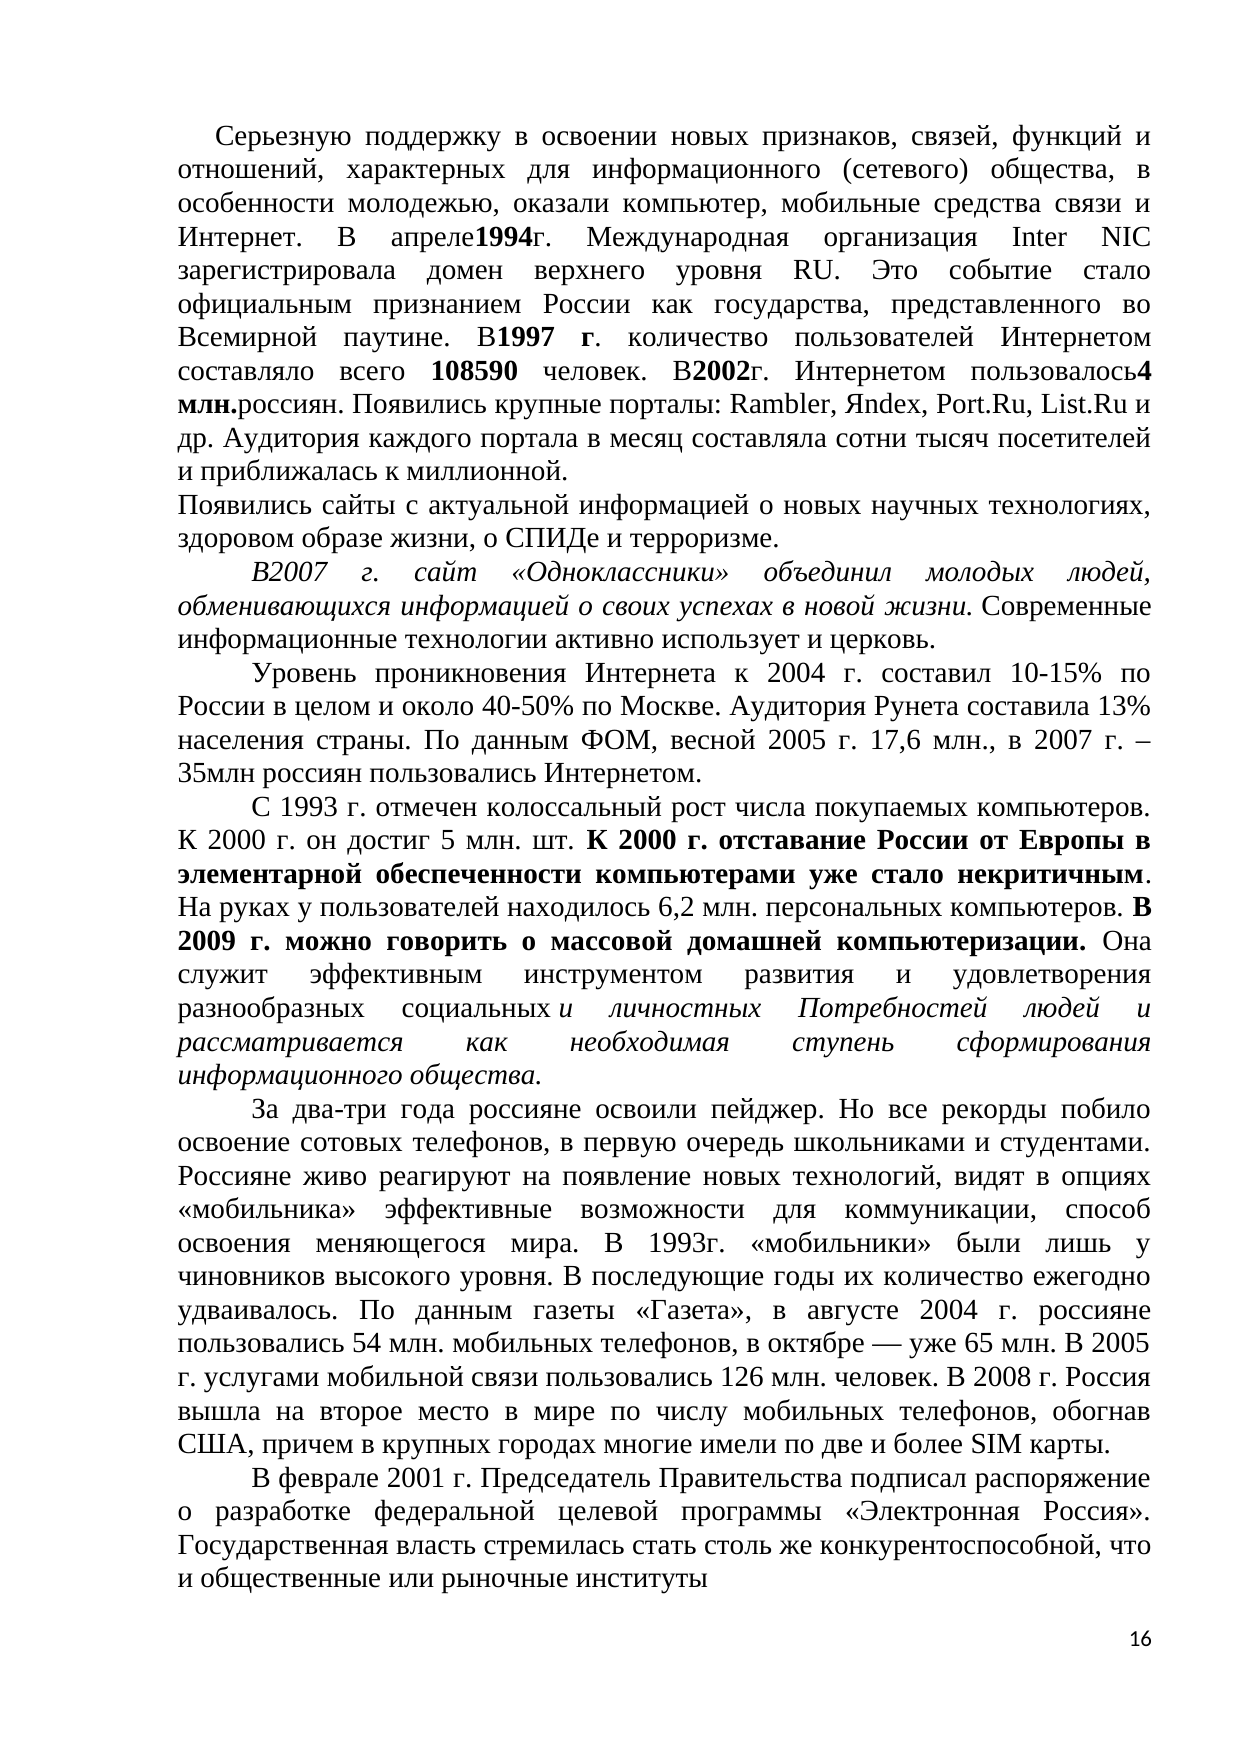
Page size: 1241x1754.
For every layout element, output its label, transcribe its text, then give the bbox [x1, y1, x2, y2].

text Появились сайты с актуальной информацией о новых научных технологиях, здоровом образе жизни, о СПИДе и терроризме. [177, 487, 1152, 554]
text В2007 г. сайт «Одноклассники» объединил молодых людей, обменивающихся информацией о своих успехах в новой жизни. Современные информационные технологии активно использует и церковь. [177, 554, 1152, 655]
text Серьезную поддержку в освоении новых признаков, связей, функций и отношений, характерных для информационного (сетевого) общества, в особенности молодежью, оказали компьютер, мобильные средства связи и Интернет. В апреле1994г. Международная организация Inter NIC зарегистрировала домен верхнего уровня RU. Это событие стало официальным признанием России как государства, представленного во Всемирной паутине. В1997 г. количество пользователей Интернетом составляло всего 108590 человек. В2002г. Интернетом пользовалось4 млн.россиян. Появились крупные порталы: Rambler, Яndех, Port.Ru, List.Ru и др. Аудитория каждого портала в месяц составляла сотни тысяч посетителей и приближалась к миллионной. [177, 118, 1152, 487]
text За два-три года россияне освоили пейджер. Но все рекорды побило освоение сотовых телефонов, в первую очередь школьниками и студентами. Россияне живо реагируют на появление новых технологий, видят в опциях «мобильника» эффективные возможности для коммуникации, способ освоения меняющегося мира. В 1993г. «мобильники» были лишь у чиновников высокого уровня. В последующие годы их количество ежегодно удваивалось. По данным газеты «Газета», в августе 2004 г. россияне пользовались 54 млн. мобильных телефонов, в октябре — уже 65 млн. В 2005 г. услугами мобильной связи пользовались 126 млн. человек. В 2008 г. Россия вышла на второе место в мире по числу мобильных телефонов, обогнав США, причем в крупных городах многие имели по две и более SIM карты. [177, 1091, 1152, 1460]
text С 1993 г. отмечен колоссальный рост числа покупаемых компьютеров. К 2000 г. он достиг 5 млн. шт. К 2000 г. отставание России от Европы в элементарной обеспеченности компьютерами уже стало некритичным. На руках у пользователей находилось 6,2 млн. персональных компьютеров. В 2009 г. можно говорить о массовой домашней компьютеризации. Она служит эффективным инструментом развития и удовлетворения разнообразных социальных и личностных Потребностей людей и рассматривается как необходимая ступень сформирования информационного общества. [177, 789, 1152, 1091]
text В феврале 2001 г. Председатель Правительства подписал распоряжение о разработке федеральной целевой программы «Электронная Россия». Государственная власть стремилась стать столь же конкурентоспособной, что и общественные или рыночные институты [177, 1460, 1152, 1594]
text Уровень проникновения Интернета к 2004 г. составил 10-15% по России в целом и около 40-50% по Москве. Аудитория Рунета составила 13% населения страны. По данным ФОМ, весной 2005 г. 17,6 млн., в 2007 г. – 35млн россиян пользовались Интернетом. [177, 655, 1152, 789]
